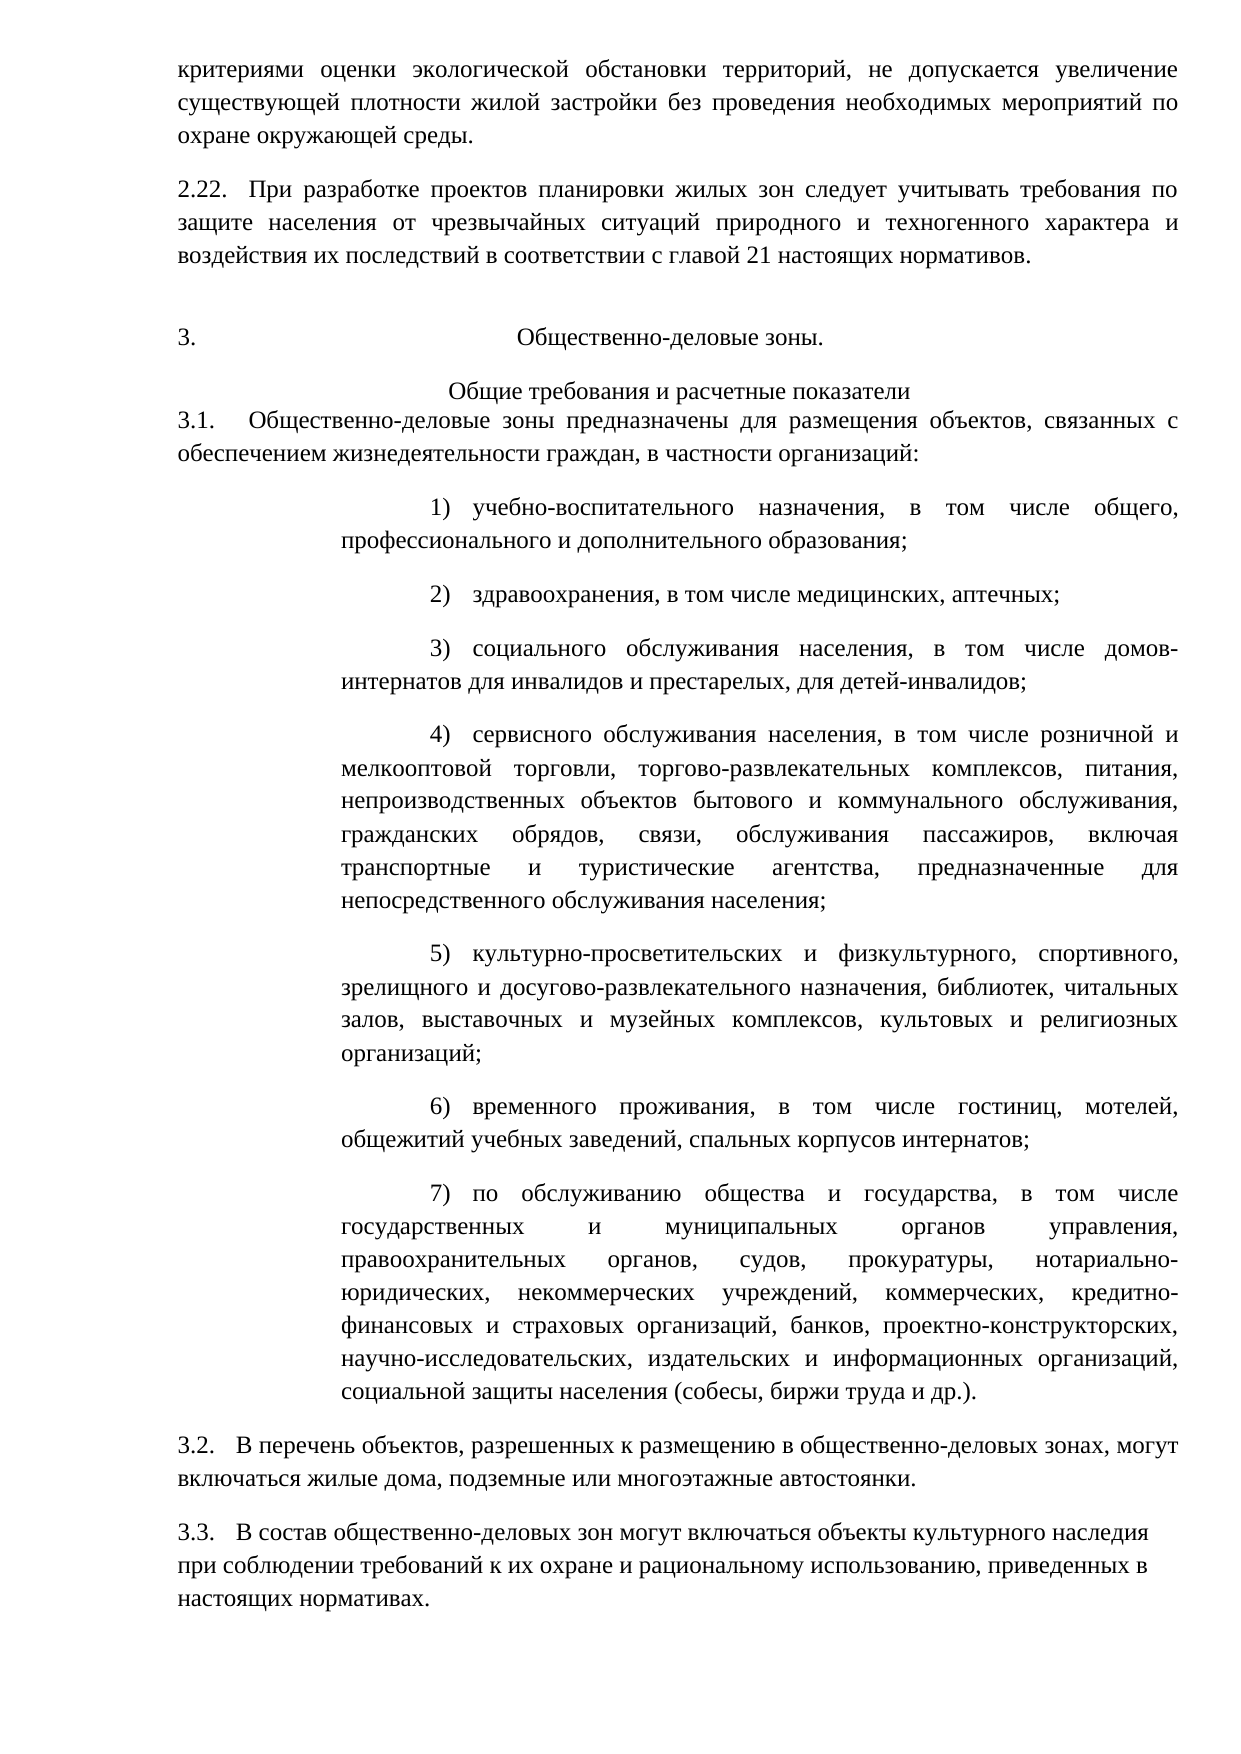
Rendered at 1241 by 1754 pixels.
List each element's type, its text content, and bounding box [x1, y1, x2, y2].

list Общественно-деловые зоны. [177, 322, 1181, 351]
text Общие требования и расчетные показатели [177, 376, 1181, 405]
list социального обслуживания населения, в том числе домов- интернатов для инвалидов и престарелых, для детей-инвалидов; [341, 633, 1179, 694]
list В перечень объектов, разрешенных к размещению в общественно-деловых зонах, могут включаться жилые дома, подземные или многоэтажные автостоянки. [177, 1430, 1179, 1492]
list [177, 54, 1179, 149]
list сервисного обслуживания населения, в том числе розничной и мелкооптовой торговли, торгово-развлекательных комплексов, питания, непроизводственных объектов бытового и коммунального обслуживания, гражданских обрядов, связи, обслуживания пассажиров, включая транспортные и туристические агентства, предназначенные для непосредственного обслуживания населения; [341, 719, 1179, 913]
list При разработке проектов планировки жилых зон следует учитывать требования по защите населения от чрезвычайных ситуаций природного и техногенного характера и воздействия их последствий в соответствии с главой 21 настоящих нормативов. [177, 174, 1179, 269]
list культурно-просветительских и физкультурного, спортивного, зрелищного и досугово-развлекательного назначения, библиотек, читальных залов, выставочных и музейных комплексов, культовых и религиозных организаций; [341, 938, 1179, 1066]
list здравоохранения, в том числе медицинских, аптечных; [341, 579, 1179, 608]
list по обслуживанию общества и государства, в том числе государственных и муниципальных органов управления, правоохранительных органов, судов, прокуратуры, нотариально-юридических, некоммерческих учреждений, коммерческих, кредитно-финансовых и страховых организаций, банков, проектно-конструкторских, научно-исследовательских, издательских и информационных организаций, социальной защиты населения (собесы, биржи труда и др.). [341, 1178, 1179, 1405]
list учебно-воспитательного назначения, в том числе общего, профессионального и дополнительного образования; [341, 492, 1179, 554]
list Общественно-деловые зоны предназначены для размещения объектов, связанных с обеспечением жизнедеятельности граждан, в частности организаций: [177, 405, 1179, 467]
list временного проживания, в том числе гостиниц, мотелей, общежитий учебных заведений, спальных корпусов интернатов; [341, 1091, 1179, 1153]
list В состав общественно-деловых зон могут включаться объекты культурного наследия при соблюдении требований к их охране и рациональному использованию, приведенных в настоящих нормативах. [177, 1517, 1179, 1612]
